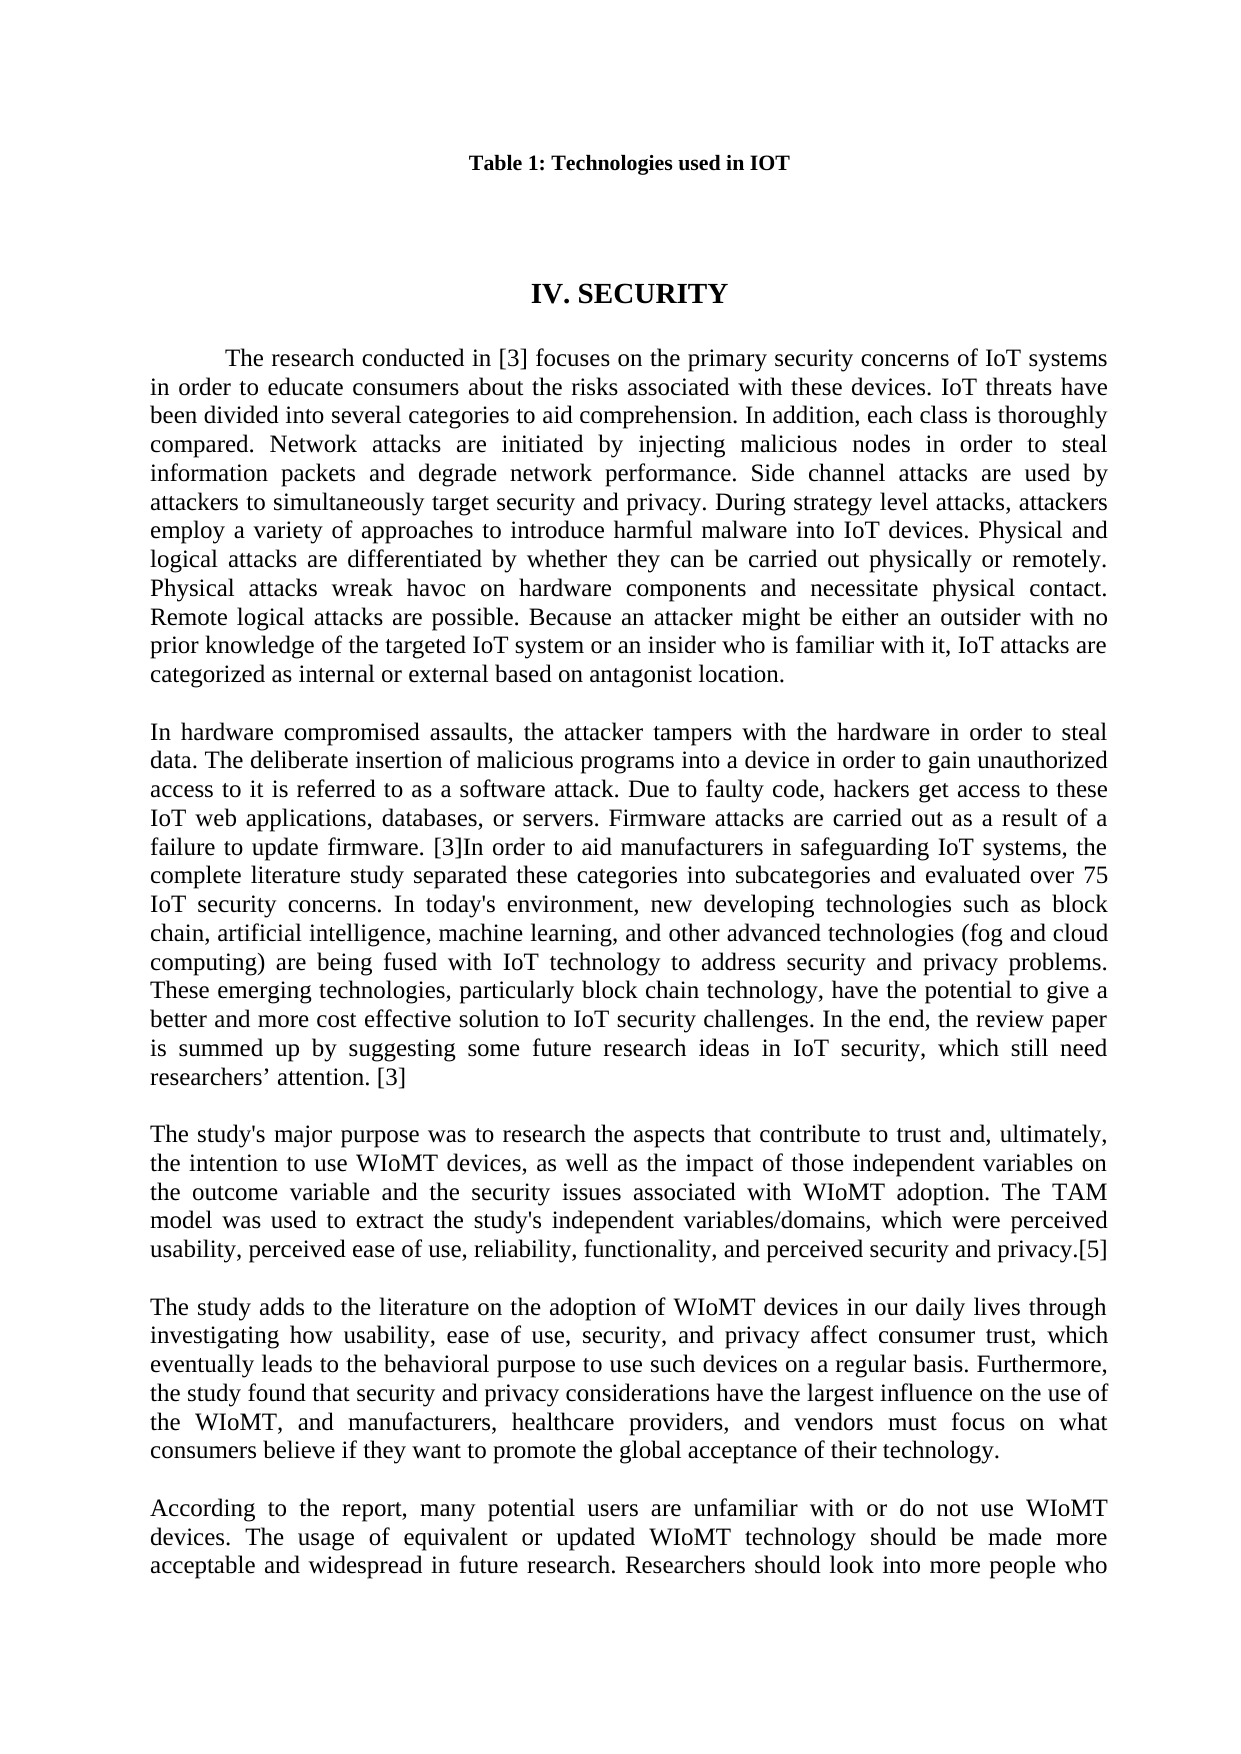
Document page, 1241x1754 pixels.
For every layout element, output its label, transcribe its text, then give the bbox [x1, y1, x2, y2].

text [150, 1493, 1109, 1579]
text The research conducted in [3] focuses on the primary security concerns of IoT systems in order to educate consumers about the risks associated with these devices. IoT threats have been divided into several categories to aid comprehension. In addition, each class is thoroughly compared. Network attacks are initiated by injecting malicious nodes in order to steal information packets and degrade network performance. Side channel attacks are used by attackers to simultaneously target security and privacy. During strategy level attacks, attackers employ a variety of approaches to introduce harmful malware into IoT devices. Physical and logical attacks are differentiated by whether they can be carried out physically or remotely. Physical attacks wreak havoc on hardware components and necessitate physical contact. Remote logical attacks are possible. Because an attacker might be either an outsider with no prior knowledge of the targeted IoT system or an insider who is familiar with it, IoT attacks are categorized as internal or external based on antagonist location. [150, 343, 1109, 688]
text In hardware compromised assaults, the attacker tampers with the hardware in order to steal data. The deliberate insertion of malicious programs into a device in order to gain unauthorized access to it is referred to as a software attack. Due to faulty code, hackers get access to these IoT web applications, databases, or servers. Firmware attacks are carried out as a result of a failure to update firmware. [3]In order to aid manufacturers in safeguarding IoT systems, the complete literature study separated these categories into subcategories and evaluated over 75 IoT security concerns. In today's environment, new developing technologies such as block chain, artificial intelligence, machine learning, and other advanced technologies (fog and cloud computing) are being fused with IoT technology to address security and privacy problems. These emerging technologies, particularly block chain technology, have the potential to give a better and more cost effective solution to IoT security challenges. In the end, the review paper is summed up by suggesting some future research ideas in IoT security, which still need researchers’ attention. [3] [150, 717, 1109, 1090]
text The study's major purpose was to research the aspects that contribute to trust and, ultimately, the intention to use WIoMT devices, as well as the impact of those independent variables on the outcome variable and the security issues associated with WIoMT adoption. The TAM model was used to extract the study's independent variables/domains, which were perceived usability, perceived ease of use, reliability, functionality, and perceived security and privacy.[5] [150, 1119, 1109, 1263]
text Table 1: Technologies used in IOT [150, 150, 1109, 175]
text The study adds to the literature on the adoption of WIoMT devices in our daily lives through investigating how usability, ease of use, security, and privacy affect consumer trust, which eventually leads to the behavioral purpose to use such devices on a regular basis. Furthermore, the study found that security and privacy considerations have the largest influence on the use of the WIoMT, and manufacturers, healthcare providers, and vendors must focus on what consumers believe if they want to promote the global acceptance of their technology. [150, 1292, 1109, 1464]
text IV. SECURITY [150, 276, 1109, 309]
